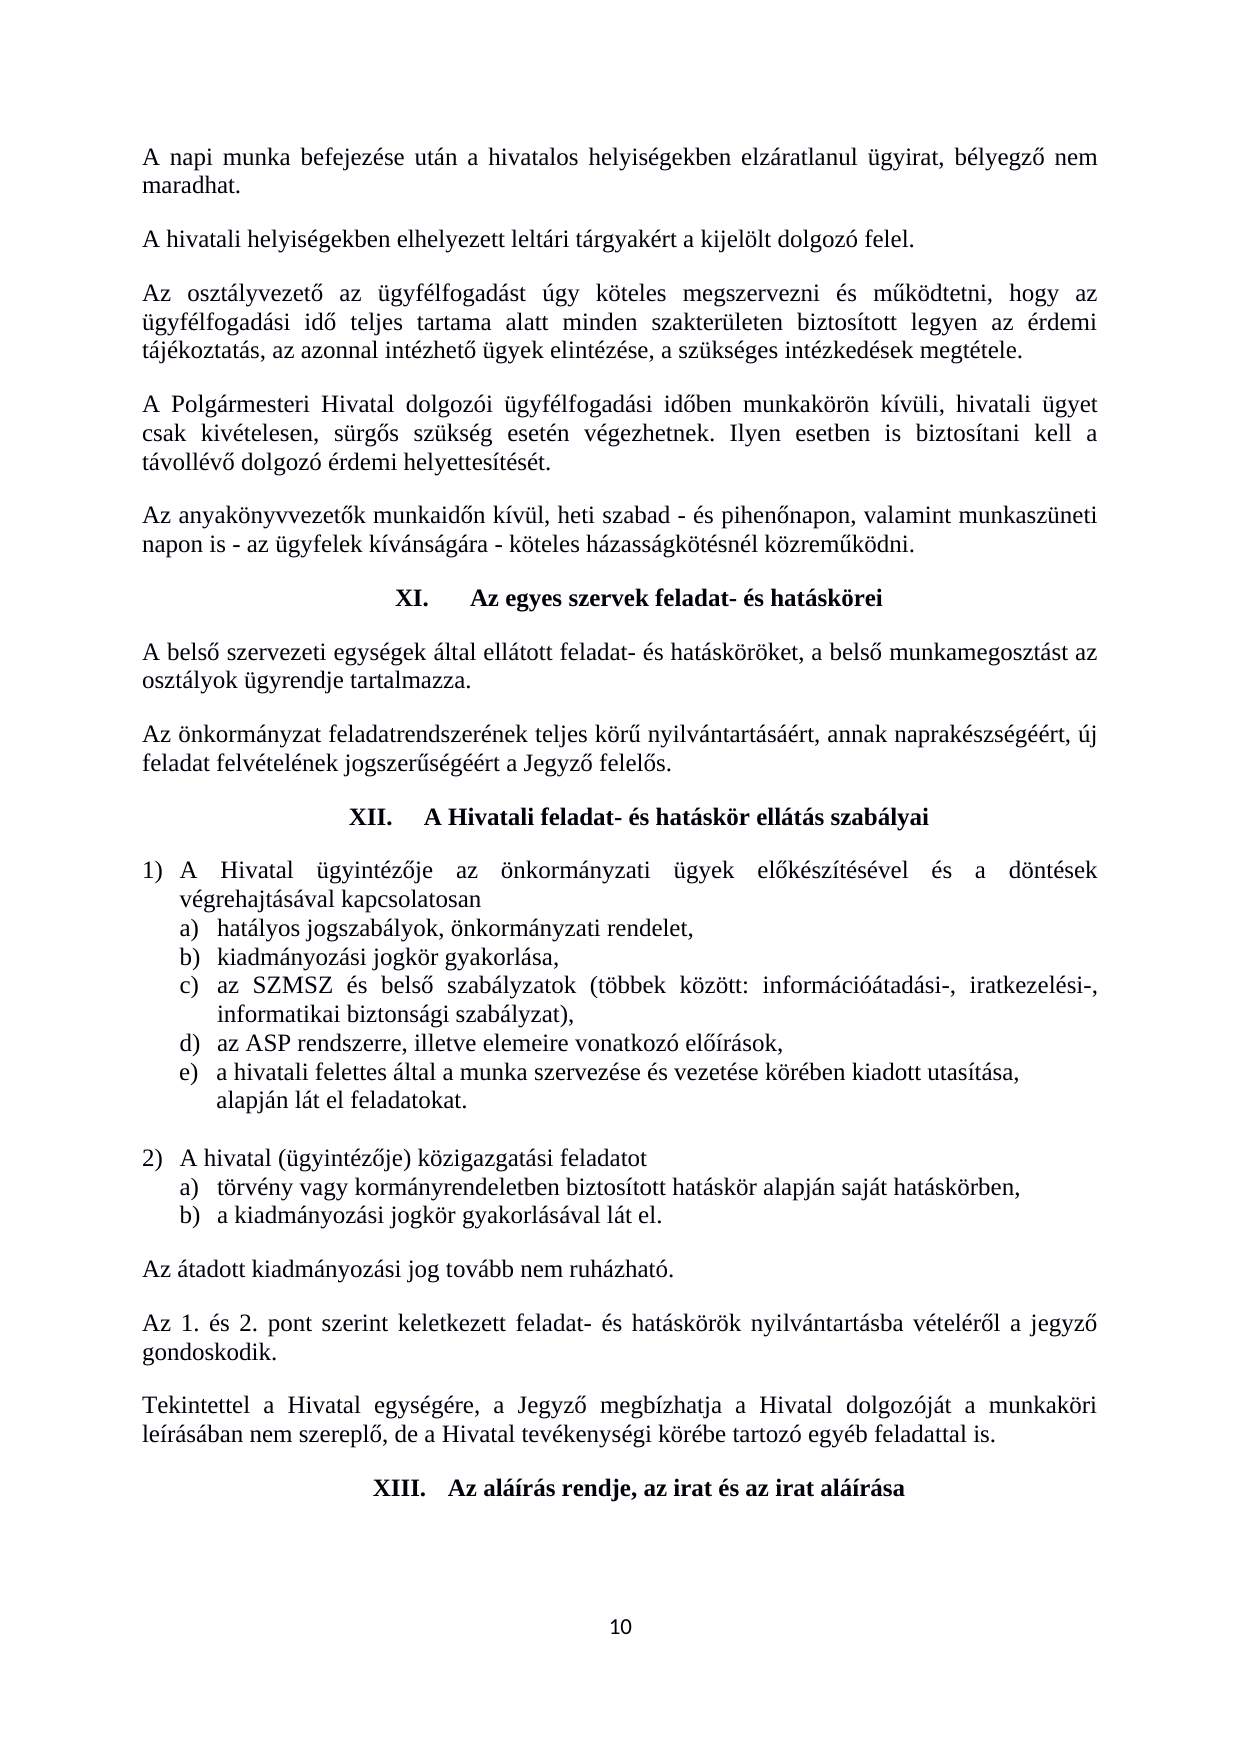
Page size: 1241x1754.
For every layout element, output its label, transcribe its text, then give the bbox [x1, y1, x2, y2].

list a kiadmányozási jogkör gyakorlásával lát el. [179, 1201, 1098, 1229]
text Az önkormányzat feladatrendszerének teljes körű nyilvántartásáért, annak naprakészségéért, új feladat felvételének jogszerűségéért a Jegyző felelős. [142, 719, 1098, 777]
list hatályos jogszabályok, önkormányzati rendelet, [179, 913, 1098, 942]
text A napi munka befejezése után a hivatalos helyiségekben elzáratlanul ügyirat, bélyegző nem maradhat. [142, 142, 1098, 199]
list Az aláírás rendje, az irat és az irat aláírása [179, 1473, 1098, 1502]
text Az anyakönyvvezetők munkaidőn kívül, heti szabad - és pihenőnapon, valamint munkaszüneti napon is - az ügyfelek kívánságára - köteles házasságkötésnél közreműködni. [142, 501, 1098, 558]
text Az osztályvezető az ügyfélfogadást úgy köteles megszervezni és működtetni, hogy az ügyfélfogadási idő teljes tartama alatt minden szakterületen biztosított legyen az érdemi tájékoztatás, az azonnal intézhető ügyek elintézése, a szükséges intézkedések megtétele. [142, 278, 1098, 364]
text A hivatali helyiségekben elhelyezett leltári tárgyakért a kijelölt dolgozó felel. [142, 224, 1098, 253]
text A belső szervezeti egységek által ellátott feladat- és hatásköröket, a belső munkamegosztást az osztályok ügyrendje tartalmazza. [142, 637, 1098, 694]
list a hivatali felettes által a munka szervezése és vezetése körében kiadott utasítása, [179, 1057, 1098, 1086]
list az ASP rendszerre, illetve elemeire vonatkozó előírások, [179, 1028, 1098, 1057]
list A hivatal (ügyintézője) közigazgatási feladatot [142, 1143, 1098, 1172]
list Az egyes szervek feladat- és hatáskörei [179, 583, 1098, 612]
list törvény vagy kormányrendeletben biztosított hatáskör alapján saját hatáskörben, [179, 1172, 1098, 1201]
list kiadmányozási jogkör gyakorlása, [179, 942, 1098, 971]
list az SZMSZ és belső szabályzatok (többek között: információátadási-, iratkezelési-, informatikai biztonsági szabályzat), [179, 971, 1098, 1028]
text A Polgármesteri Hivatal dolgozói ügyfélfogadási időben munkakörön kívüli, hivatali ügyet csak kivételesen, sürgős szükség esetén végezhetnek. Ilyen esetben is biztosítani kell a távollévő dolgozó érdemi helyettesítését. [142, 389, 1098, 476]
list A Hivatali feladat- és hatáskör ellátás szabályai [179, 802, 1098, 831]
text Az 1. és 2. pont szerint keletkezett feladat- és hatáskörök nyilvántartásba vételéről a jegyző gondoskodik. [142, 1308, 1098, 1366]
text Az átadott kiadmányozási jog tovább nem ruházható. [142, 1254, 1098, 1283]
list A Hivatal ügyintézője az önkormányzati ügyek előkészítésével és a döntések végrehajtásával kapcsolatosan [142, 856, 1098, 913]
text alapján lát el feladatokat. [216, 1086, 1098, 1114]
text Tekintettel a Hivatal egységére, a Jegyző megbízhatja a Hivatal dolgozóját a munkaköri leírásában nem szereplő, de a Hivatal tevékenységi körébe tartozó egyéb feladattal is. [142, 1391, 1098, 1448]
